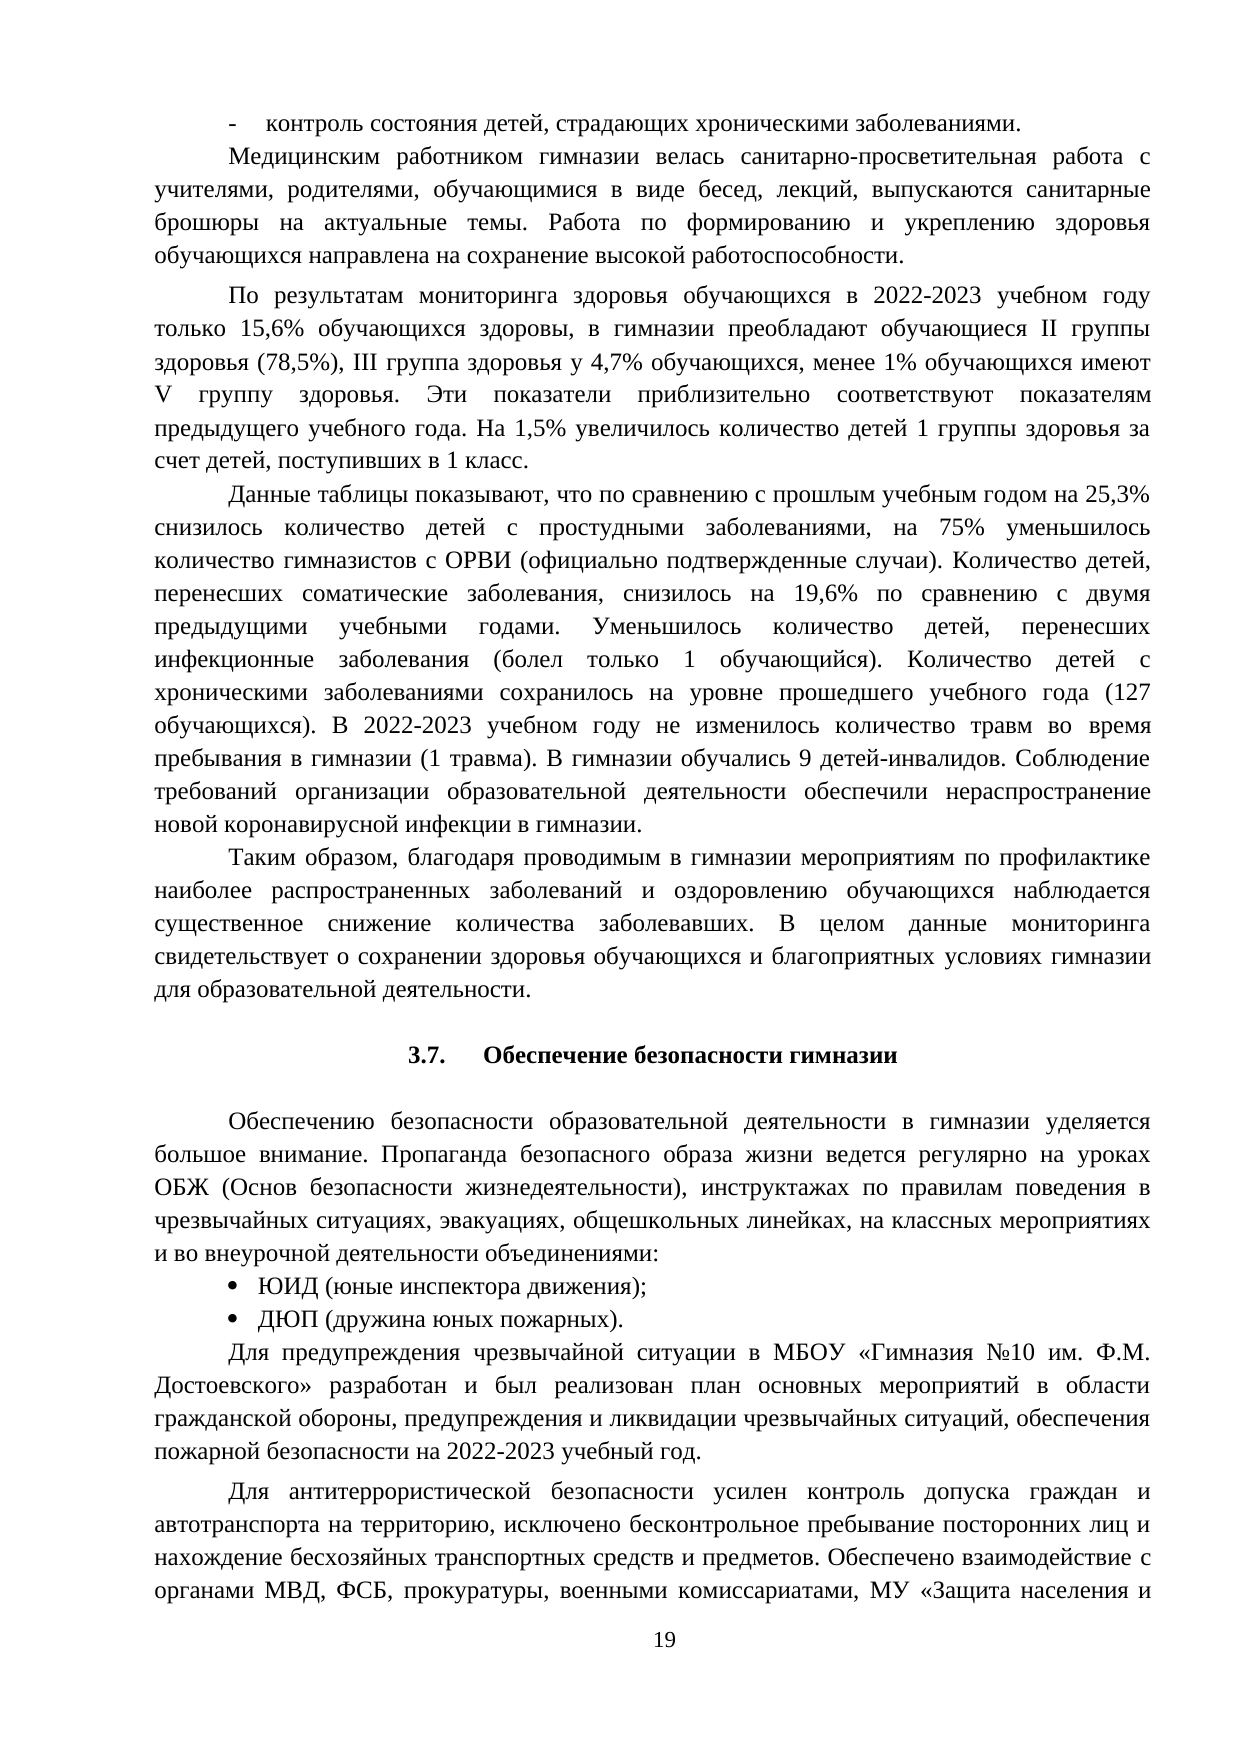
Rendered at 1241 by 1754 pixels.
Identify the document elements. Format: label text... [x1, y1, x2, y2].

text Таким образом, благодаря проводимым в гимназии мероприятиям по профилактике наиболее распространенных заболеваний и оздоровлению обучающихся наблюдается существенное снижение количества заболевавших. В целом данные мониторинга свидетельствует о сохранении здоровья обучающихся и благоприятных условиях гимназии для образовательной деятельности. [154, 842, 1151, 1003]
text Данные таблицы показывают, что по сравнению с прошлым учебным годом на 25,3% снизилось количество детей с простудными заболеваниями, на 75% уменьшилось количество гимназистов с ОРВИ (официально подтвержденные случаи). Количество детей, перенесших соматические заболевания, снизилось на 19,6% по сравнению с двумя предыдущими учебными годами. Уменьшилось количество детей, перенесших инфекционные заболевания (болел только 1 обучающийся). Количество детей с хроническими заболеваниями сохранилось на уровне прошедшего учебного года (127 обучающихся). В 2022-2023 учебном году не изменилось количество травм во время пребывания в гимназии (1 травма). В гимназии обучались 9 детей-инвалидов. Соблюдение требований организации образовательной деятельности обеспечили нераспространение новой коронавирусной инфекции в гимназии. [154, 479, 1151, 838]
list контроль состояния детей, страдающих хроническими заболеваниями. [154, 108, 1151, 137]
list ДЮП (дружина юных пожарных). [154, 1304, 1151, 1333]
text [154, 1476, 1151, 1604]
text Медицинским работником гимназии велась санитарно-просветительная работа с учителями, родителями, обучающимися в виде бесед, лекций, выпускаются санитарные брошюры на актуальные темы. Работа по формированию и укреплению здоровья обучающихся направлена на сохранение высокой работоспособности. [154, 141, 1151, 269]
text По результатам мониторинга здоровья обучающихся в 2022-2023 учебном году только 15,6% обучающихся здоровы, в гимназии преобладают обучающиеся II группы здоровья (78,5%), III группа здоровья у 4,7% обучающихся, менее 1% обучающихся имеют V группу здоровья. Эти показатели приблизительно соответствуют показателям предыдущего учебного года. На 1,5% увеличилось количество детей 1 группы здоровья за счет детей, поступивших в 1 класс. [154, 281, 1151, 474]
text Для предупреждения чрезвычайной ситуации в МБОУ «Гимназия №10 им. Ф.М. Достоевского» разработан и был реализован план основных мероприятий в области гражданской обороны, предупреждения и ликвидации чрезвычайных ситуаций, обеспечения пожарной безопасности на 2022-2023 учебный год. [154, 1337, 1151, 1465]
list Обеспечение безопасности гимназии [154, 1041, 1151, 1069]
list ЮИД (юные инспектора движения); [154, 1271, 1151, 1300]
text Обеспечению безопасности образовательной деятельности в гимназии уделяется большое внимание. Пропаганда безопасного образа жизни ведется регулярно на уроках ОБЖ (Основ безопасности жизнедеятельности), инструктажах по правилам поведения в чрезвычайных ситуациях, эвакуациях, общешкольных линейках, на классных мероприятиях и во внеурочной деятельности объединениями: [154, 1106, 1151, 1267]
